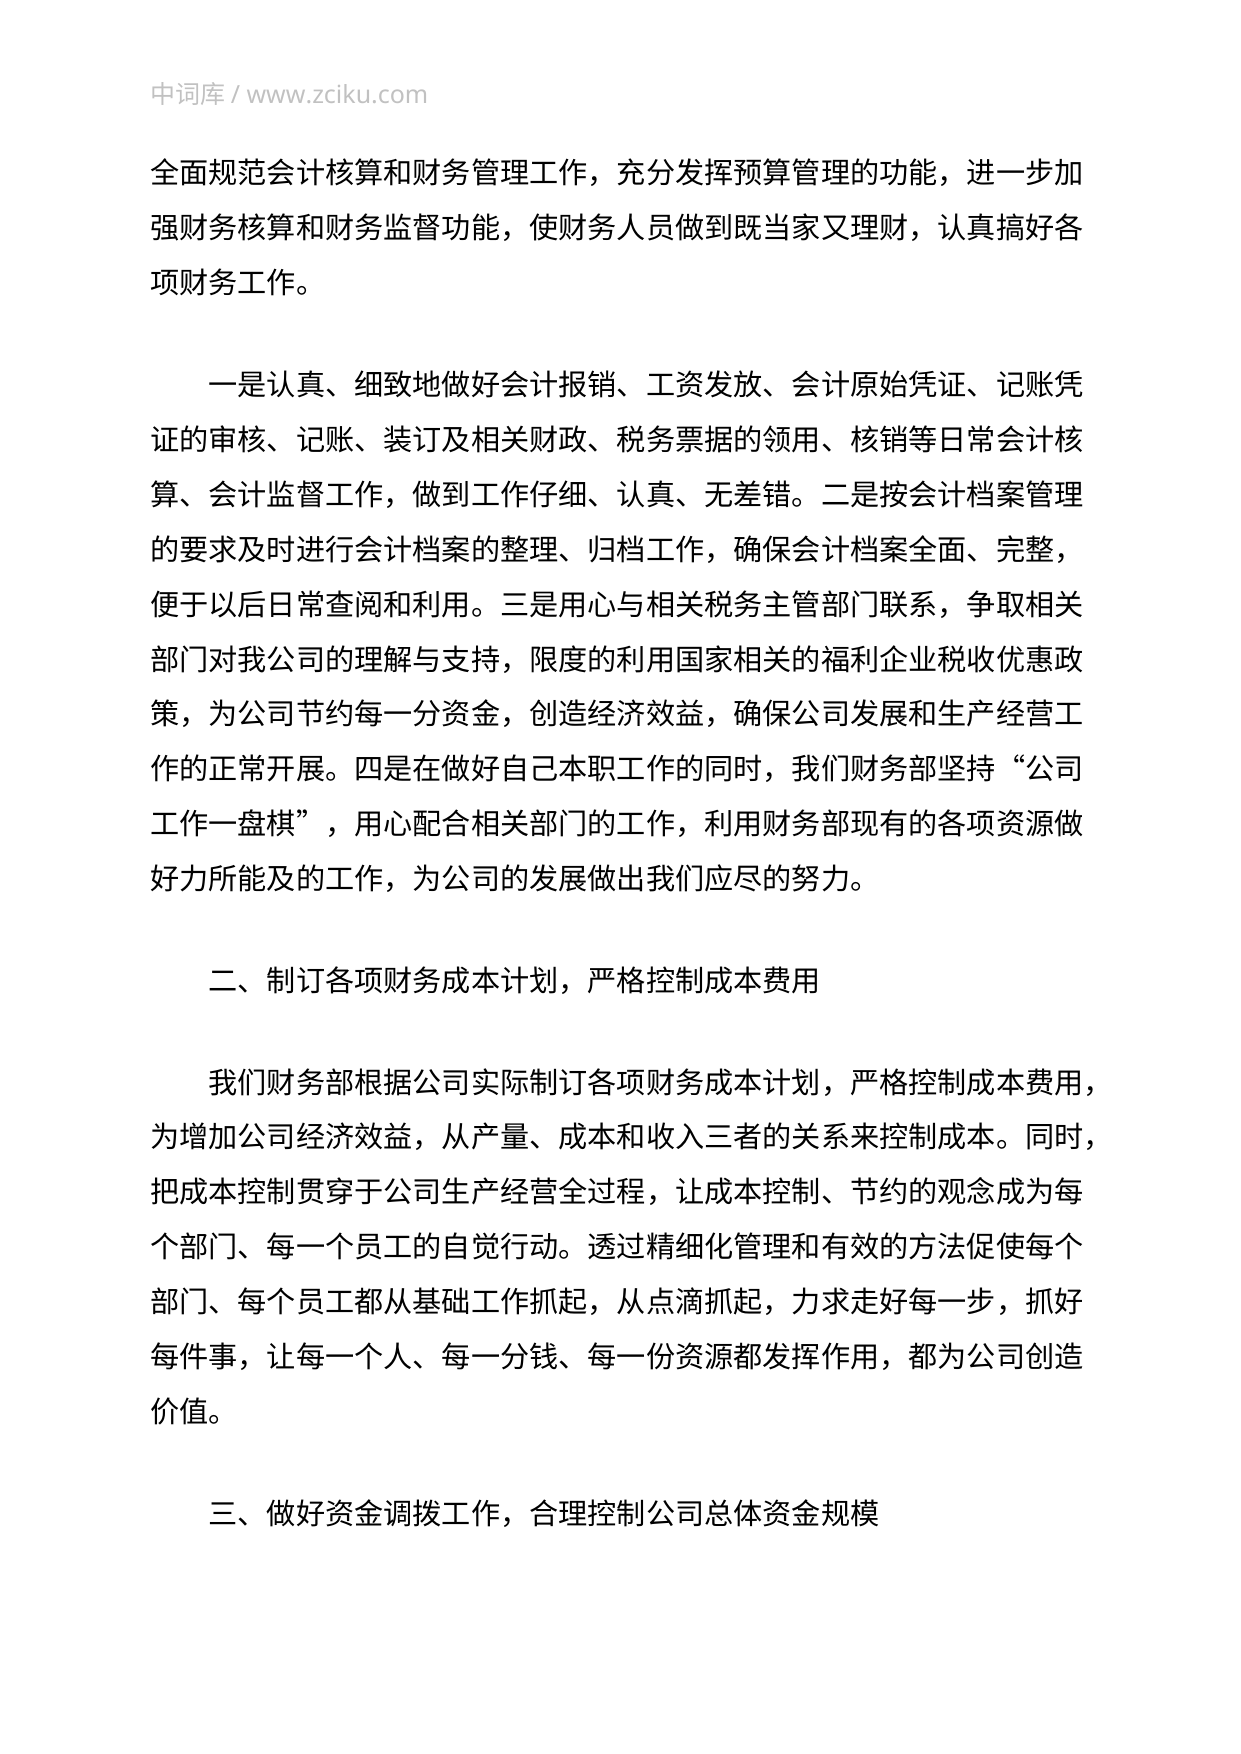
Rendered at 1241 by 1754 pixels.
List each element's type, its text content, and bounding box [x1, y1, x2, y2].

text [150, 150, 1090, 302]
text 三、做好资金调拨工作，合理控制公司总体资金规模 [150, 1490, 1090, 1533]
text 我们财务部根据公司实际制订各项财务成本计划，严格控制成本费用，为增加公司经济效益，从产量、成本和收入三者的关系来控制成本。同时，把成本控制贯穿于公司生产经营全过程，让成本控制、节约的观念成为每个部门、每一个员工的自觉行动。透过精细化管理和有效的方法促使每个部门、每个员工都从基础工作抓起，从点滴抓起，力求走好每一步，抓好每件事，让每一个人、每一分钱、每一份资源都发挥作用，都为公司创造价值。 [150, 1059, 1090, 1431]
text 一是认真、细致地做好会计报销、工资发放、会计原始凭证、记账凭证的审核、记账、装订及相关财政、税务票据的领用、核销等日常会计核算、会计监督工作，做到工作仔细、认真、无差错。二是按会计档案管理的要求及时进行会计档案的整理、归档工作，确保会计档案全面、完整，便于以后日常查阅和利用。三是用心与相关税务主管部门联系，争取相关部门对我公司的理解与支持，限度的利用国家相关的福利企业税收优惠政策，为公司节约每一分资金，创造经济效益，确保公司发展和生产经营工作的正常开展。四是在做好自己本职工作的同时，我们财务部坚持“公司工作一盘棋”，用心配合相关部门的工作，利用财务部现有的各项资源做好力所能及的工作，为公司的发展做出我们应尽的努力。 [150, 362, 1090, 898]
text 二、制订各项财务成本计划，严格控制成本费用 [150, 957, 1090, 1000]
